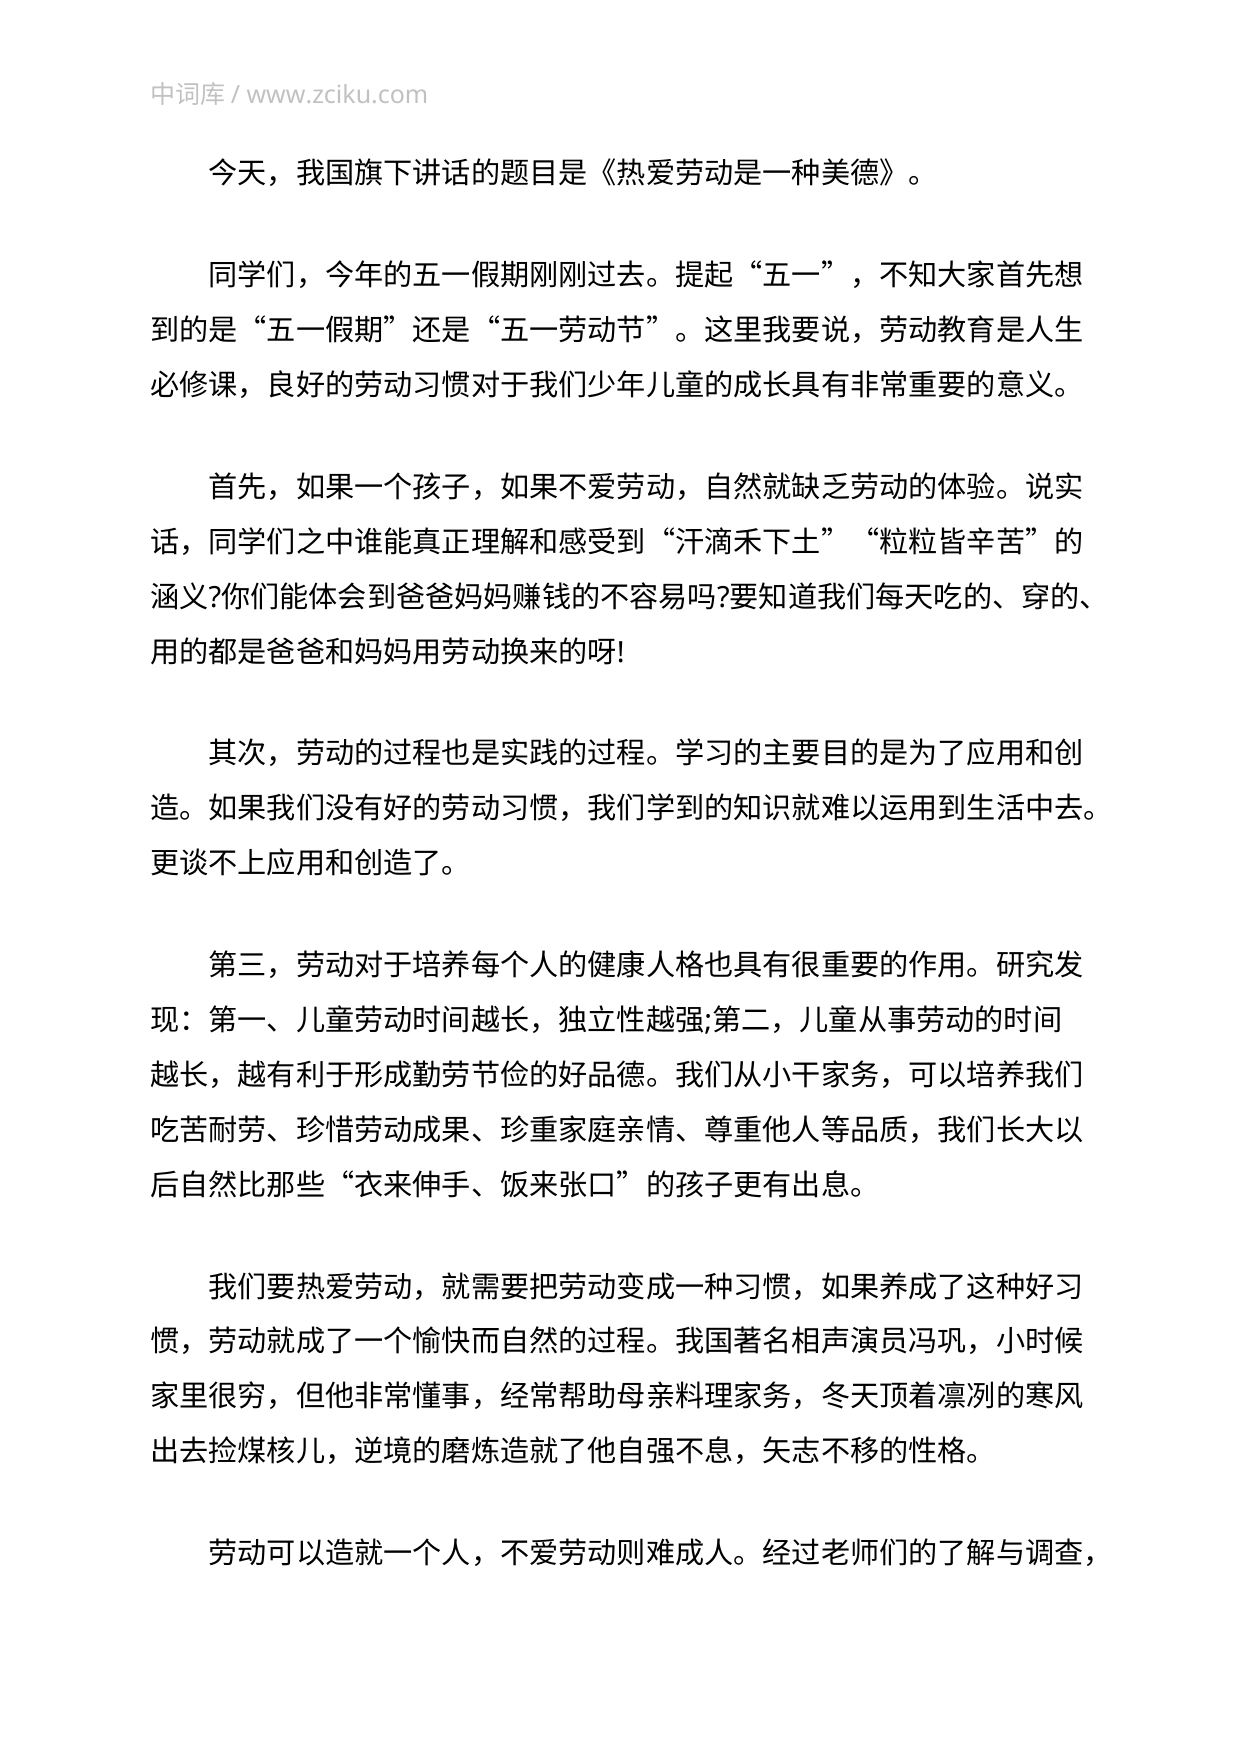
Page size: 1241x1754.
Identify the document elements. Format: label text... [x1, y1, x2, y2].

text 今天，我国旗下讲话的题目是《热爱劳动是一种美德》。 [150, 150, 1090, 192]
text 第三，劳动对于培养每个人的健康人格也具有很重要的作用。研究发现：第一、儿童劳动时间越长，独立性越强;第二，儿童从事劳动的时间越长，越有利于形成勤劳节俭的好品德。我们从小干家务，可以培养我们吃苦耐劳、珍惜劳动成果、珍重家庭亲情、尊重他人等品质，我们长大以后自然比那些“衣来伸手、饭来张口”的孩子更有出息。 [150, 942, 1090, 1204]
text 首先，如果一个孩子，如果不爱劳动，自然就缺乏劳动的体验。说实话，同学们之中谁能真正理解和感受到“汗滴禾下土”“粒粒皆辛苦”的涵义?你们能体会到爸爸妈妈赚钱的不容易吗?要知道我们每天吃的、穿的、用的都是爸爸和妈妈用劳动换来的呀! [150, 463, 1090, 671]
text 我们要热爱劳动，就需要把劳动变成一种习惯，如果养成了这种好习惯，劳动就成了一个愉快而自然的过程。我国著名相声演员冯巩，小时候家里很穷，但他非常懂事，经常帮助母亲料理家务，冬天顶着凛冽的寒风出去捡煤核儿，逆境的磨炼造就了他自强不息，矢志不移的性格。 [150, 1263, 1090, 1470]
text 同学们，今年的五一假期刚刚过去。提起“五一”，不知大家首先想到的是“五一假期”还是“五一劳动节”。这里我要说，劳动教育是人生必修课，良好的劳动习惯对于我们少年儿童的成长具有非常重要的意义。 [150, 252, 1090, 404]
text 其次，劳动的过程也是实践的过程。学习的主要目的是为了应用和创造。如果我们没有好的劳动习惯，我们学到的知识就难以运用到生活中去。更谈不上应用和创造了。 [150, 730, 1090, 882]
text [150, 1529, 1090, 1572]
